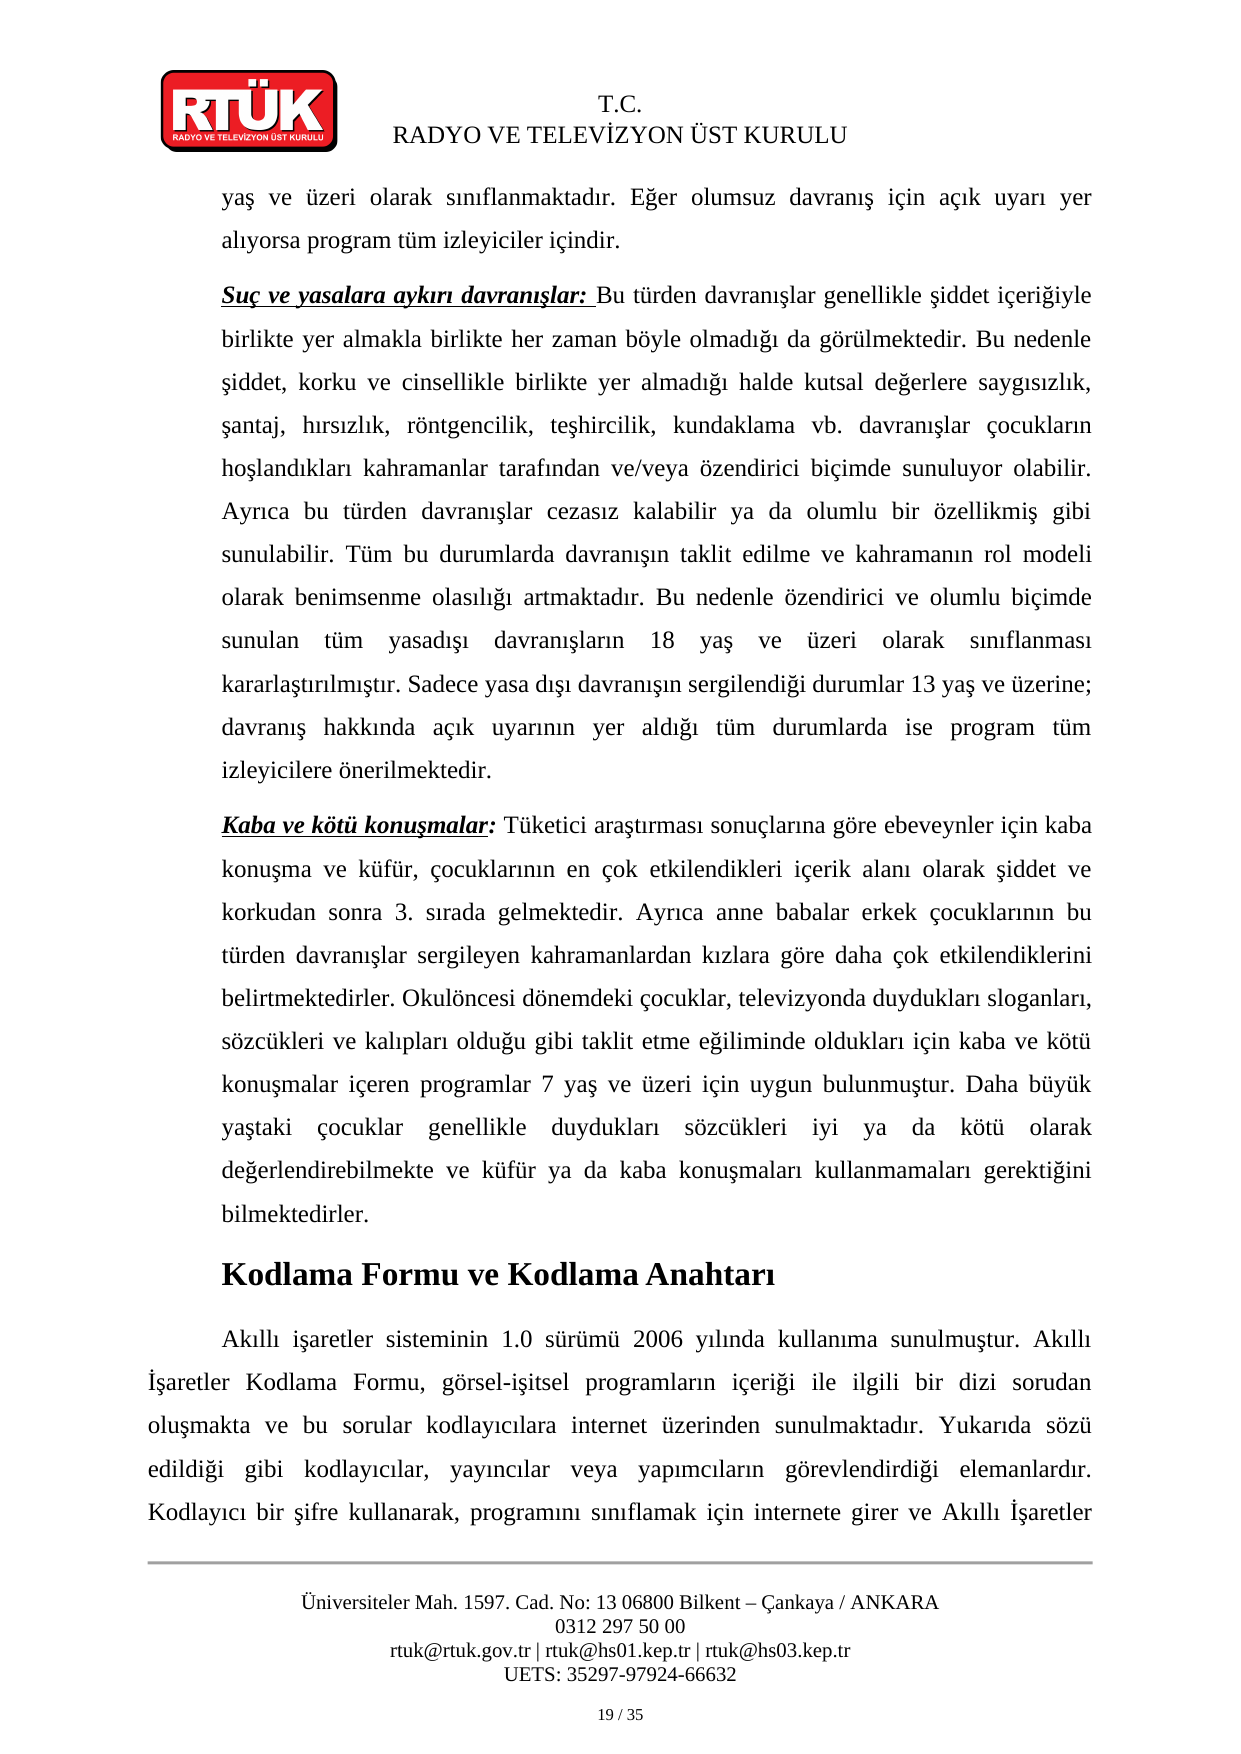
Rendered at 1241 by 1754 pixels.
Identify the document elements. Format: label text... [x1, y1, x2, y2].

text Kaba ve kötü konuşmalar: Tüketici araştırması sonuçlarına göre ebeveynler için kaba konuşma ve küfür, çocuklarının en çok etkilendikleri içerik alanı olarak şiddet ve korkudan sonra 3. sırada gelmektedir. Ayrıca anne babalar erkek çocuklarının bu türden davranışlar sergileyen kahramanlardan kızlara göre daha çok etkilendiklerini belirtmektedirler. Okulöncesi dönemdeki çocuklar, televizyonda duydukları sloganları, sözcükleri ve kalıpları olduğu gibi taklit etme eğiliminde oldukları için kaba ve kötü konuşmalar içeren programlar 7 yaş ve üzeri için uygun bulunmuştur. Daha büyük yaştaki çocuklar genellikle duydukları sözcükleri iyi ya da kötü olarak değerlendirebilmekte ve küfür ya da kaba konuşmaları kullanmamaları gerektiğini bilmektedirler. [221, 811, 1093, 1227]
text Suç ve yasalara aykırı davranışlar: Bu türden davranışlar genellikle şiddet içeriğiyle birlikte yer almakla birlikte her zaman böyle olmadığı da görülmektedir. Bu nedenle şiddet, korku ve cinsellikle birlikte yer almadığı halde kutsal değerlere saygısızlık, şantaj, hırsızlık, röntgencilik, teşhircilik, kundaklama vb. davranışlar çocukların hoşlandıkları kahramanlar tarafından ve/veya özendirici biçimde sunuluyor olabilir. Ayrıca bu türden davranışlar cezasız kalabilir ya da olumlu bir özellikmiş gibi sunulabilir. Tüm bu durumlarda davranışın taklit edilme ve kahramanın rol modeli olarak benimsenme olasılığı artmaktadır. Bu nedenle özendirici ve olumlu biçimde sunulan tüm yasadışı davranışların 18 yaş ve üzeri olarak sınıflanması kararlaştırılmıştır. Sadece yasa dışı davranışın sergilendiği durumlar 13 yaş ve üzerine; davranış hakkında açık uyarının yer aldığı tüm durumlarda ise program tüm izleyicilere önerilmektedir. [221, 281, 1093, 784]
picture [160, 70, 338, 152]
subtitle Kodlama Formu ve Kodlama Anahtarı [148, 1254, 1093, 1293]
